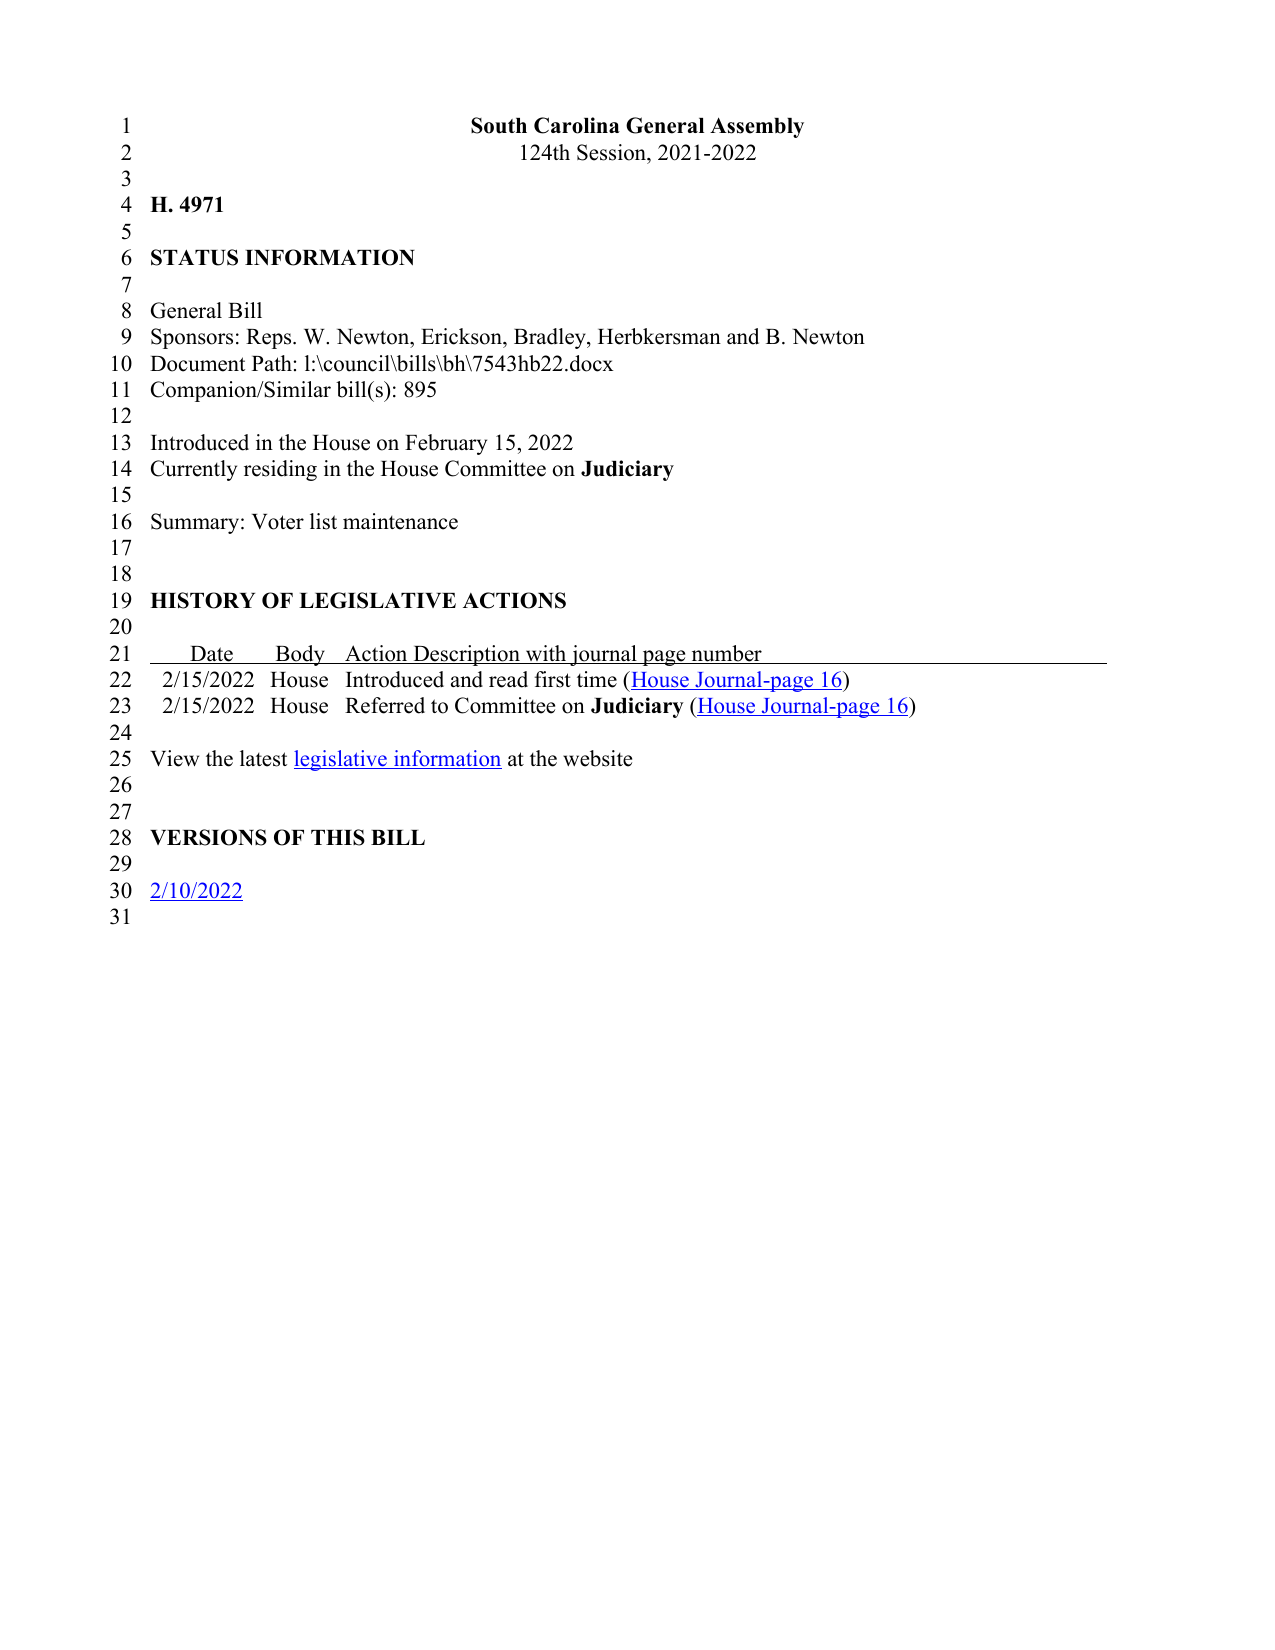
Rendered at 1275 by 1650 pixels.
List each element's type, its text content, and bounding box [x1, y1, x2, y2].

text Currently residing in the House Committee on Judiciary [150, 455, 1125, 481]
text HISTORY OF LEGISLATIVE ACTIONS [150, 587, 1125, 613]
text H. 4971 [150, 192, 1125, 218]
text Sponsors: Reps. W. Newton, Erickson, Bradley, Herbkersman and B. Newton [150, 323, 1125, 350]
text 2/15/2022 House Referred to Committee on Judiciary (House Journal-page 16) [150, 692, 1125, 719]
text 2/10/2022 [150, 877, 1125, 903]
text Companion/Similar bill(s): 895 [150, 376, 1125, 402]
text 2/15/2022 House Introduced and read first time (House Journal-page 16) [150, 666, 1125, 692]
text View the latest legislative information at the website [150, 745, 1125, 771]
text Date Body Action Description with journal page number [150, 639, 1125, 666]
text Introduced in the House on February 15, 2022 [150, 429, 1125, 455]
text South Carolina General Assembly [150, 112, 1125, 139]
text Document Path: l:\council\bills\bh\7543hb22.docx [150, 350, 1125, 376]
text General Bill [150, 297, 1125, 323]
text VERSIONS OF THIS BILL [150, 824, 1125, 850]
text STATUS INFORMATION [150, 244, 1125, 271]
text Summary: Voter list maintenance [150, 508, 1125, 534]
text 124th Session, 2021-2022 [150, 139, 1125, 165]
